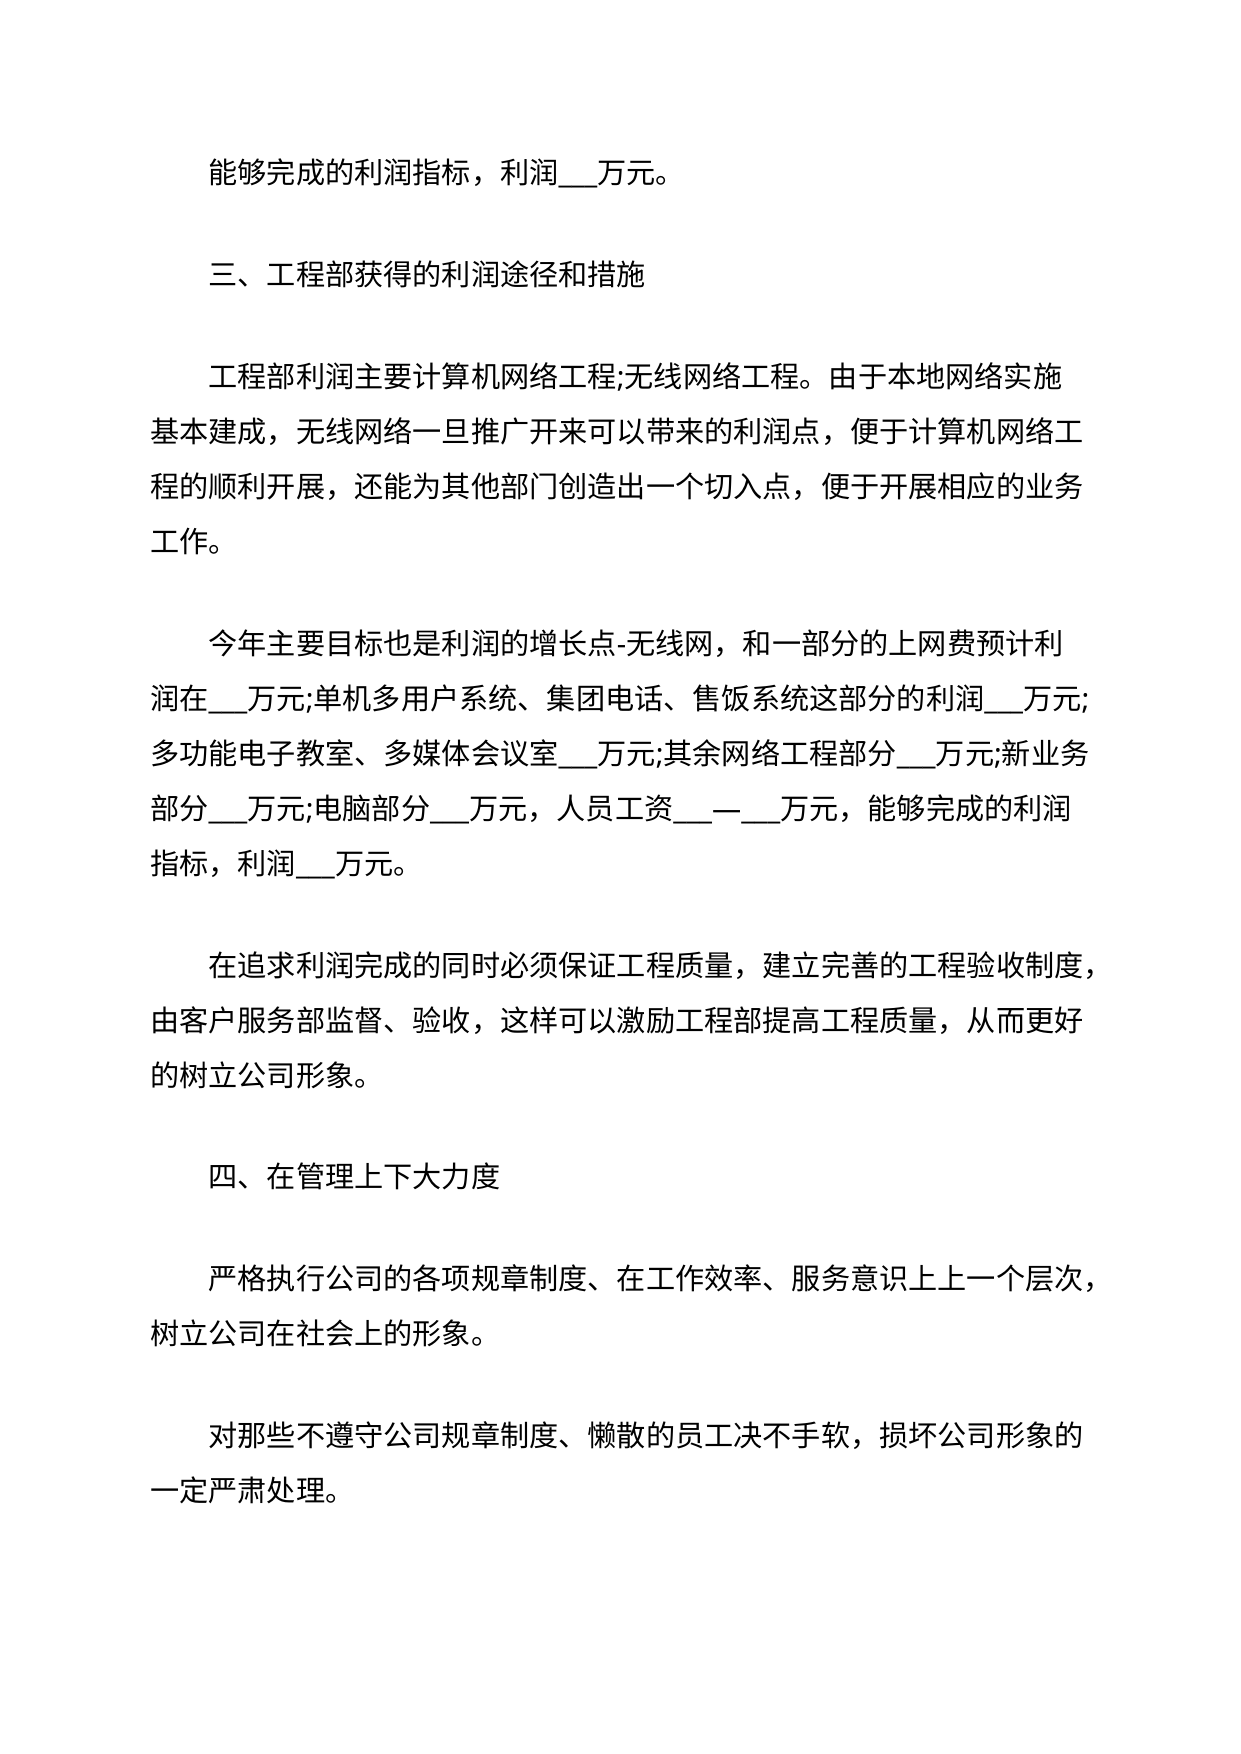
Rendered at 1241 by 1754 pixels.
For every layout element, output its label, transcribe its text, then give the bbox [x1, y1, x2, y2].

text 工程部利润主要计算机网络工程;无线网络工程。由于本地网络实施基本建成，无线网络一旦推广开来可以带来的利润点，便于计算机网络工程的顺利开展，还能为其他部门创造出一个切入点，便于开展相应的业务工作。 [150, 354, 1090, 561]
text 四、在管理上下大力度 [150, 1154, 1090, 1196]
text 三、工程部获得的利润途径和措施 [150, 252, 1090, 294]
text 能够完成的利润指标，利润___万元。 [150, 150, 1090, 192]
text 今年主要目标也是利润的增长点-无线网，和一部分的上网费预计利润在___万元;单机多用户系统、集团电话、售饭系统这部分的利润___万元;多功能电子教室、多媒体会议室___万元;其余网络工程部分___万元;新业务部分___万元;电脑部分___万元，人员工资___—___万元，能够完成的利润指标，利润___万元。 [150, 620, 1090, 883]
text 严格执行公司的各项规章制度、在工作效率、服务意识上上一个层次，树立公司在社会上的形象。 [150, 1256, 1090, 1353]
text 对那些不遵守公司规章制度、懒散的员工决不手软，损坏公司形象的一定严肃处理。 [150, 1412, 1090, 1509]
text 在追求利润完成的同时必须保证工程质量，建立完善的工程验收制度，由客户服务部监督、验收，这样可以激励工程部提高工程质量，从而更好的树立公司形象。 [150, 942, 1090, 1094]
